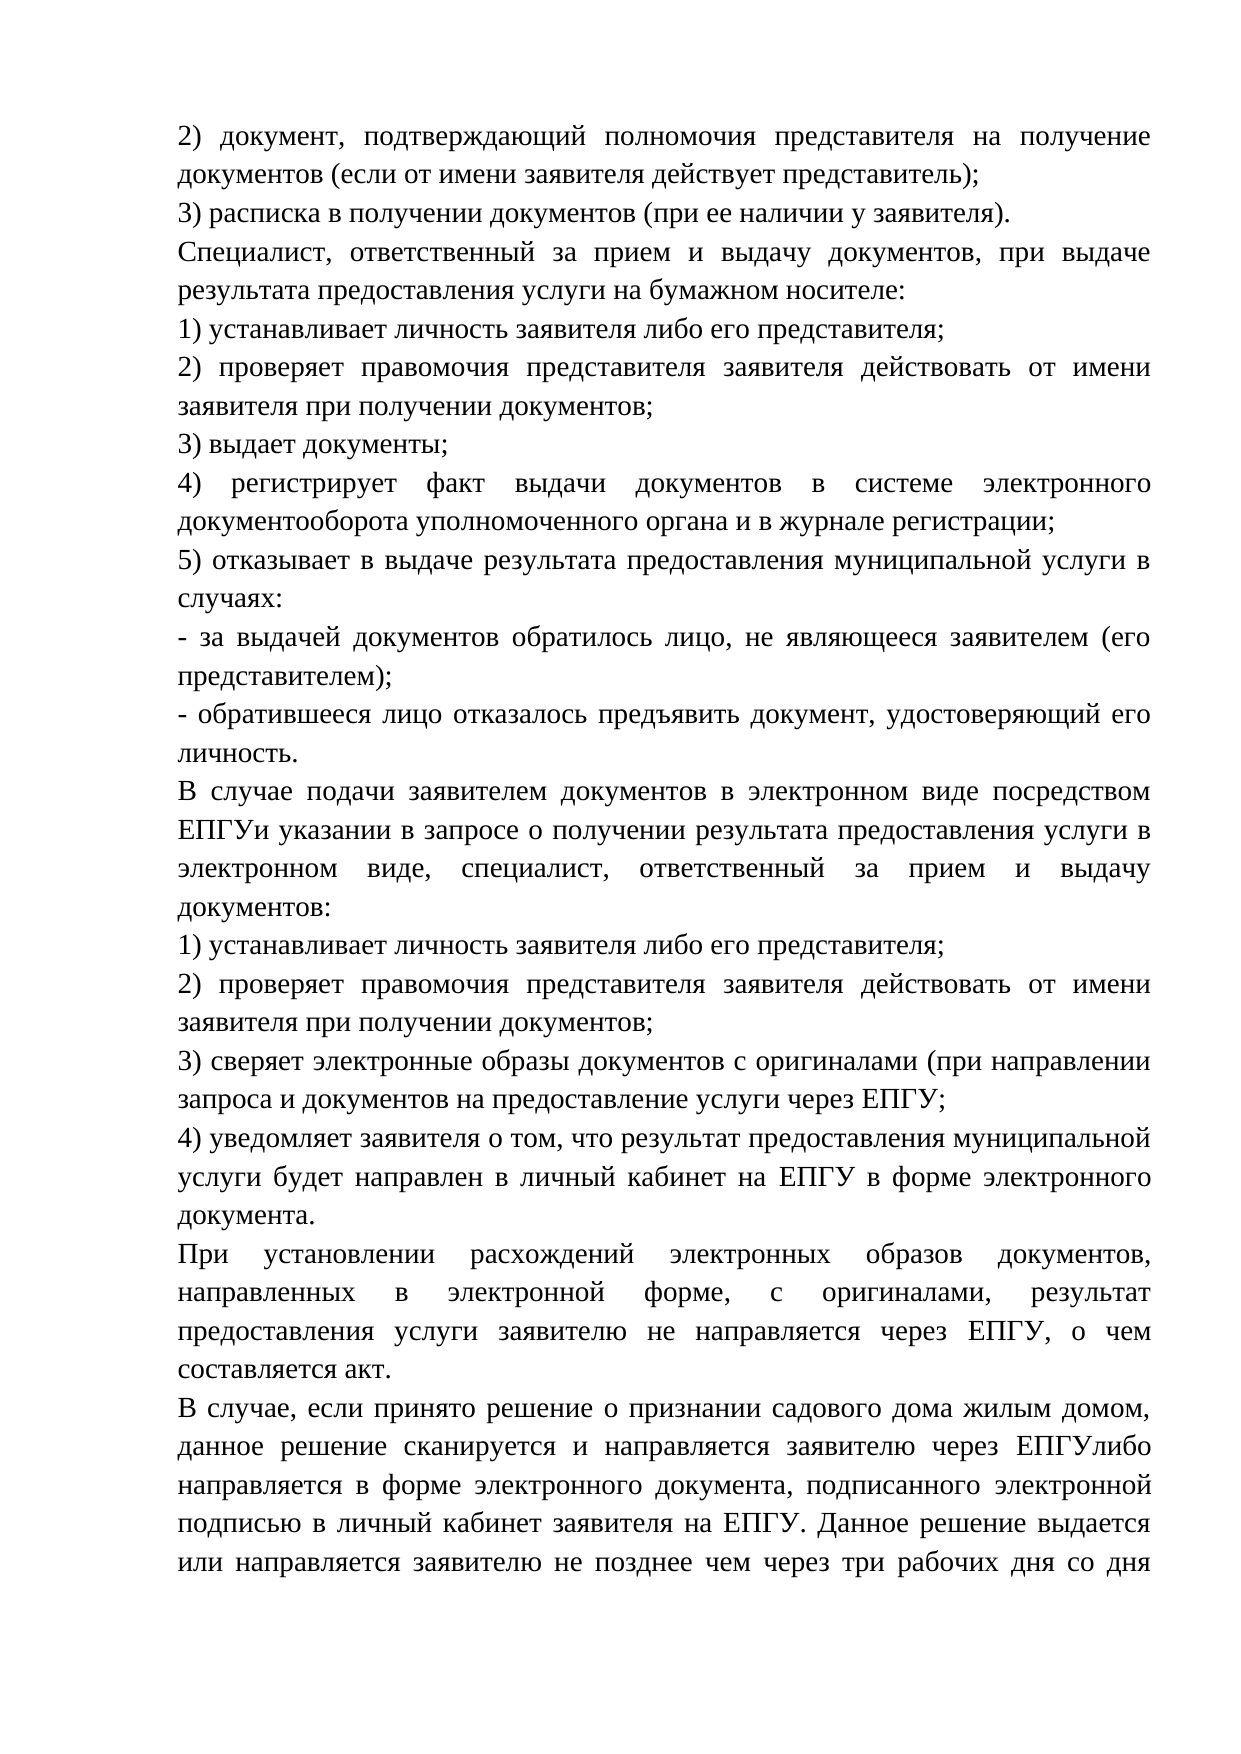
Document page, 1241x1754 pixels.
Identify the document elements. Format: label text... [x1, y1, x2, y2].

text Специалист, ответственный за прием и выдачу документов, при выдаче результата предоставления услуги на бумажном носителе: [177, 234, 1152, 306]
text 2) документ, подтверждающий полномочия представителя на получение документов (если от имени заявителя действует представитель); [177, 118, 1152, 190]
text 3) выдает документы; [177, 426, 1152, 460]
text 5) отказывает в выдаче результата предоставления муниципальной услуги в случаях: [177, 542, 1152, 614]
text 4) уведомляет заявителя о том, что результат предоставления муниципальной услуги будет направлен в личный кабинет на ЕПГУ в форме электронного документа. [177, 1120, 1152, 1231]
text При установлении расхождений электронных образов документов, направленных в электронной форме, с оригиналами, результат предоставления услуги заявителю не направляется через ЕПГУ, о чем составляется акт. [177, 1236, 1152, 1385]
text - за выдачей документов обратилось лицо, не являющееся заявителем (его представителем); [177, 619, 1152, 691]
text 4) регистрирует факт выдачи документов в системе электронного документооборота уполномоченного органа и в журнале регистрации; [177, 465, 1152, 537]
text 2) проверяет правомочия представителя заявителя действовать от имени заявителя при получении документов; [177, 966, 1152, 1038]
text 3) сверяет электронные образы документов с оригиналами (при направлении запроса и документов на предоставление услуги через ЕПГУ; [177, 1043, 1152, 1115]
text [177, 1390, 1152, 1578]
text 2) проверяет правомочия представителя заявителя действовать от имени заявителя при получении документов; [177, 349, 1152, 421]
text - обратившееся лицо отказалось предъявить документ, удостоверяющий его личность. [177, 696, 1152, 768]
text 3) расписка в получении документов (при ее наличии у заявителя). [177, 195, 1152, 229]
text 1) устанавливает личность заявителя либо его представителя; [177, 927, 1152, 961]
text В случае подачи заявителем документов в электронном виде посредством ЕПГУи указании в запросе о получении результата предоставления услуги в электронном виде, специалист, ответственный за прием и выдачу документов: [177, 773, 1152, 922]
text 1) устанавливает личность заявителя либо его представителя; [177, 311, 1152, 344]
